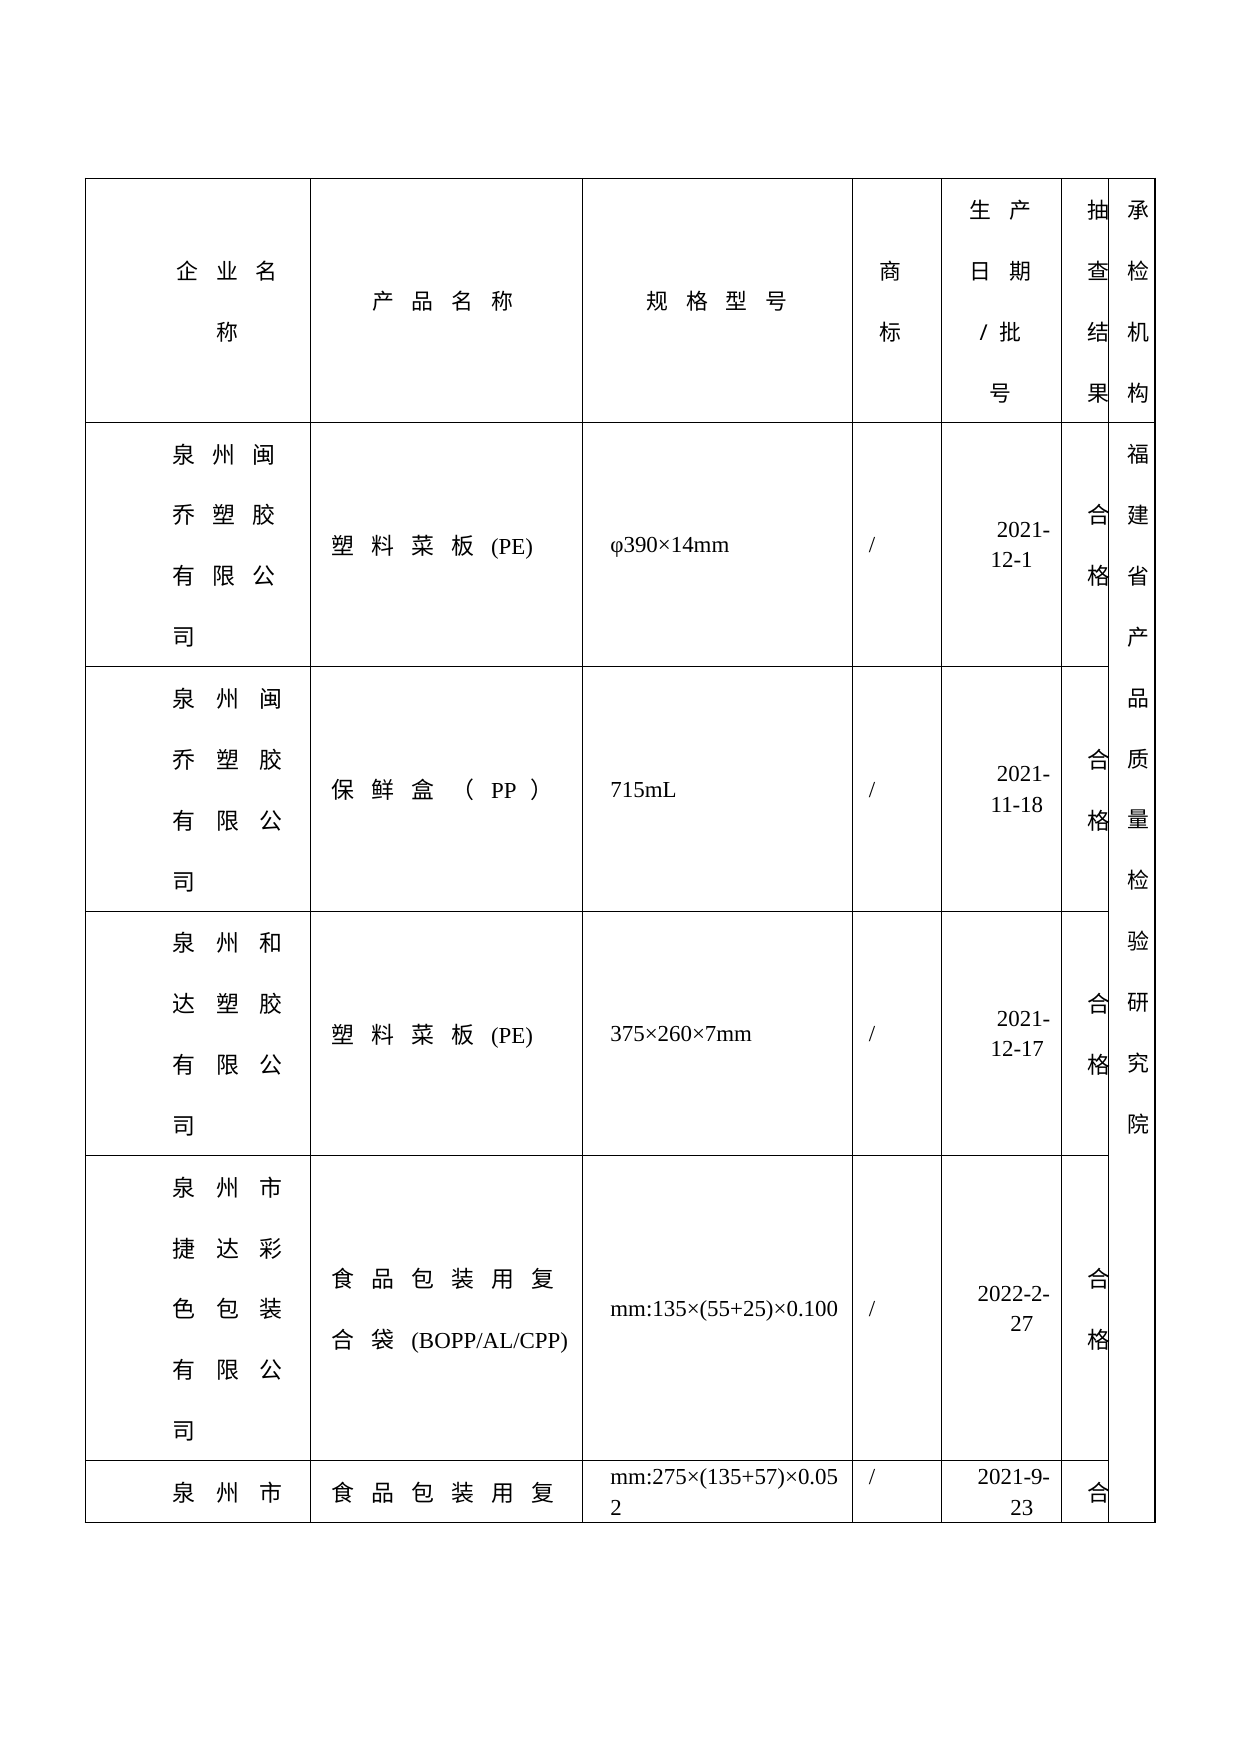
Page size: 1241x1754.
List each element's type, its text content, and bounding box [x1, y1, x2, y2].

table_cell 塑料菜板(PE) [311, 912, 582, 1155]
table_cell 2021-11-18 [942, 667, 1061, 911]
table_cell / [853, 1156, 941, 1460]
table_cell 食品包装用复合袋(BOPP/AL/CPP) [311, 1156, 582, 1460]
table_cell 食品包装用复合袋(BOPP/CPP) [311, 1461, 582, 1522]
table_cell 泉州闽乔塑胶有限公司 [86, 423, 310, 666]
table_header 承检机构 [1109, 179, 1154, 422]
table_cell 合格 [1062, 1461, 1108, 1522]
table_cell φ390×14mm [583, 423, 852, 666]
table_cell / [853, 1461, 941, 1522]
table_header 生产日期/批号 [942, 179, 1061, 422]
table_cell 2021-12-17 [942, 912, 1061, 1155]
table_cell 泉州市捷达彩色包装有限公司 [86, 1156, 310, 1460]
table_cell 2022-2-27 [942, 1156, 1061, 1460]
table_cell mm:135×(55+25)×0.100 [583, 1156, 852, 1460]
table_header 企业名称 [86, 179, 310, 422]
table_cell 合格 [1062, 1156, 1108, 1460]
table_cell 2021-12-1 [942, 423, 1061, 666]
table_cell / [853, 912, 941, 1155]
table_cell 泉州闽乔塑胶有限公司 [86, 667, 310, 911]
table_cell 泉州市华山彩色印刷有限公司 [86, 1461, 310, 1522]
table_cell mm:275×(135+57)×0.052 [583, 1461, 852, 1522]
table_cell 保鲜盒（PP） [311, 667, 582, 911]
table_cell 合格 [1062, 912, 1108, 1155]
table_cell 合格 [1062, 423, 1108, 666]
table_cell 合格 [1062, 667, 1108, 911]
table_header 产品名称 [311, 179, 582, 422]
table_cell / [853, 667, 941, 911]
table_header 商标 [853, 179, 941, 422]
table_cell / [853, 423, 941, 666]
table_cell 375×260×7mm [583, 912, 852, 1155]
table_cell 塑料菜板(PE) [311, 423, 582, 666]
table_cell 福建省产品质量检验研究院 [1109, 423, 1154, 1522]
table_header 规格型号 [583, 179, 852, 422]
table_cell 2021-9-23 [942, 1461, 1061, 1522]
table_cell 715mL [583, 667, 852, 911]
table_header 抽查结果 [1062, 179, 1108, 422]
table_cell 泉州和达塑胶有限公司 [86, 912, 310, 1155]
